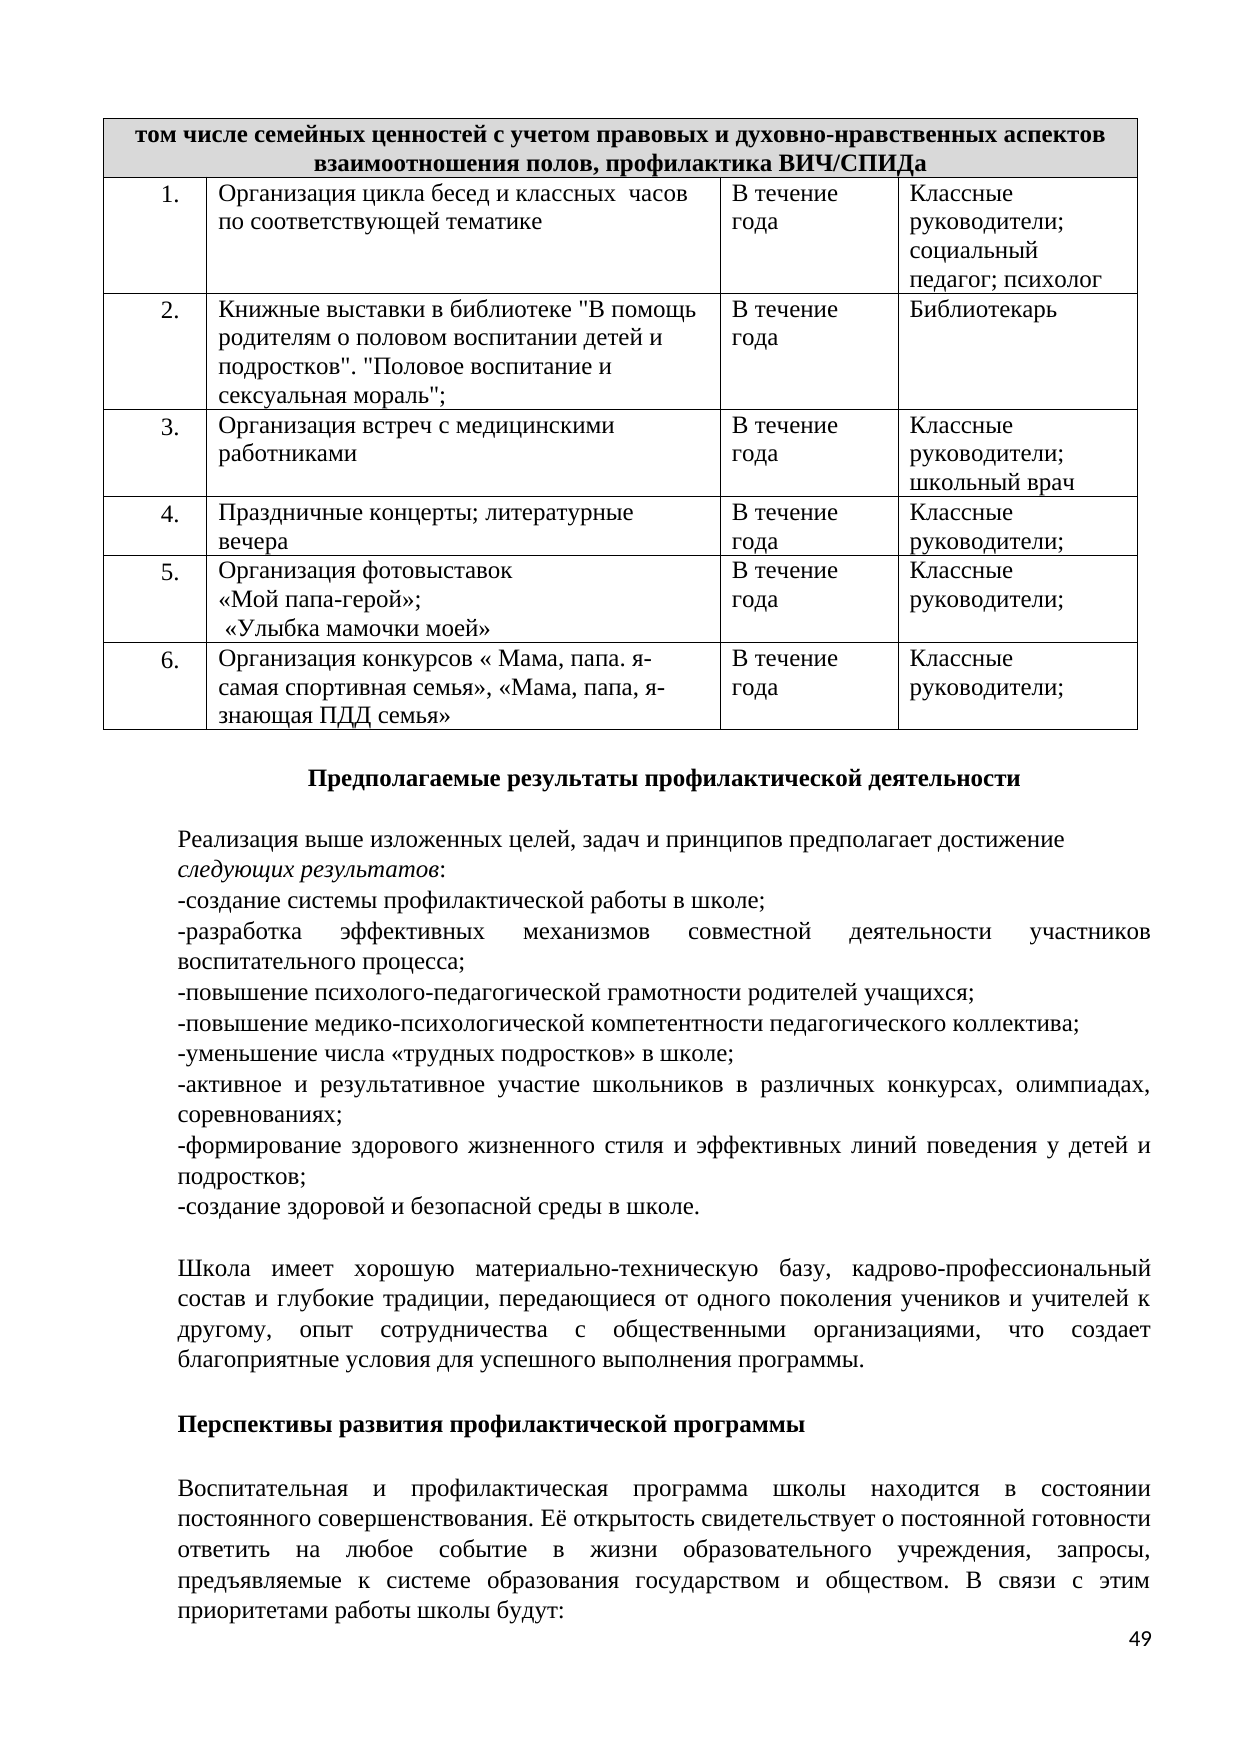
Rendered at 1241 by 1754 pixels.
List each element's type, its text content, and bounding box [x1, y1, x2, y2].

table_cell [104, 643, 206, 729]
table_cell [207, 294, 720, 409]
text -формирование здорового жизненного стиля и эффективных линий поведения у детей и подростков; [177, 1128, 1152, 1189]
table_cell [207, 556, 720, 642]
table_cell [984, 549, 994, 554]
text -создание здоровой и безопасной среды в школе. [177, 1189, 1152, 1220]
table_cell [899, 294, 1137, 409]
text -активное и результативное участие школьников в различных конкурсах, олимпиадах, соревнованиях; [177, 1067, 1152, 1128]
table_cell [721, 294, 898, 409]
table_cell Классные руководители; социальный педагог; психолог [899, 178, 1137, 293]
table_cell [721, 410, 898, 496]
table_cell В течение года [721, 178, 898, 293]
text Школа имеет хорошую материально-техническую базу, кадрово-профессиональный состав и глубокие традиции, передающиеся от одного поколения учеников и учителей к другому, опыт сотрудничества с общественными организациями, что создает благоприятные условия для успешного выполнения программы. [177, 1251, 1152, 1373]
text Реализация выше изложенных целей, задач и принципов предполагает достижение [177, 822, 1152, 853]
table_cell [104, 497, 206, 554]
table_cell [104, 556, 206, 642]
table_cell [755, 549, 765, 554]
text следующих результатов: [177, 853, 1152, 883]
text -создание системы профилактической работы в школе; [177, 883, 1152, 914]
text -повышение медико-психологической компетентности педагогического коллектива; [177, 1006, 1152, 1036]
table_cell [104, 119, 1137, 177]
text -уменьшение числа «трудных подростков» в школе; [177, 1036, 1152, 1067]
table_cell Организация цикла бесед и классных часов по соответствующей тематике [207, 178, 720, 293]
text Перспективы развития профилактической программы [177, 1373, 1152, 1437]
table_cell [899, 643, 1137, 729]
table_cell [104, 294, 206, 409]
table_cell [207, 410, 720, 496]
text -разработка эффективных механизмов совместной деятельности участников воспитательного процесса; [177, 914, 1152, 975]
table_cell 1. [104, 178, 206, 293]
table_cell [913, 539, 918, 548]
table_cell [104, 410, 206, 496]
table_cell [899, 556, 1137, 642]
text Воспитательная и профилактическая программа школы находится в состоянии постоянного совершенствования. Её открытость свидетельствует о постоянной готовности ответить на любое событие в жизни образовательного учреждения, запросы, предъявляемые к системе образования государством и обществом. В связи с этим приоритетами работы школы будут: [177, 1471, 1152, 1624]
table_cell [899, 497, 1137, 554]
text -повышение психолого-педагогической грамотности родителей учащихся; [177, 975, 1152, 1006]
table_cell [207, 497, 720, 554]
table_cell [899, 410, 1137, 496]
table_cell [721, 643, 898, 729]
text Предполагаемые результаты профилактической деятельности [177, 761, 1152, 791]
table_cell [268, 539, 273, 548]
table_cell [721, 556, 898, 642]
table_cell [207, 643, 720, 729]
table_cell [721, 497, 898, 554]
